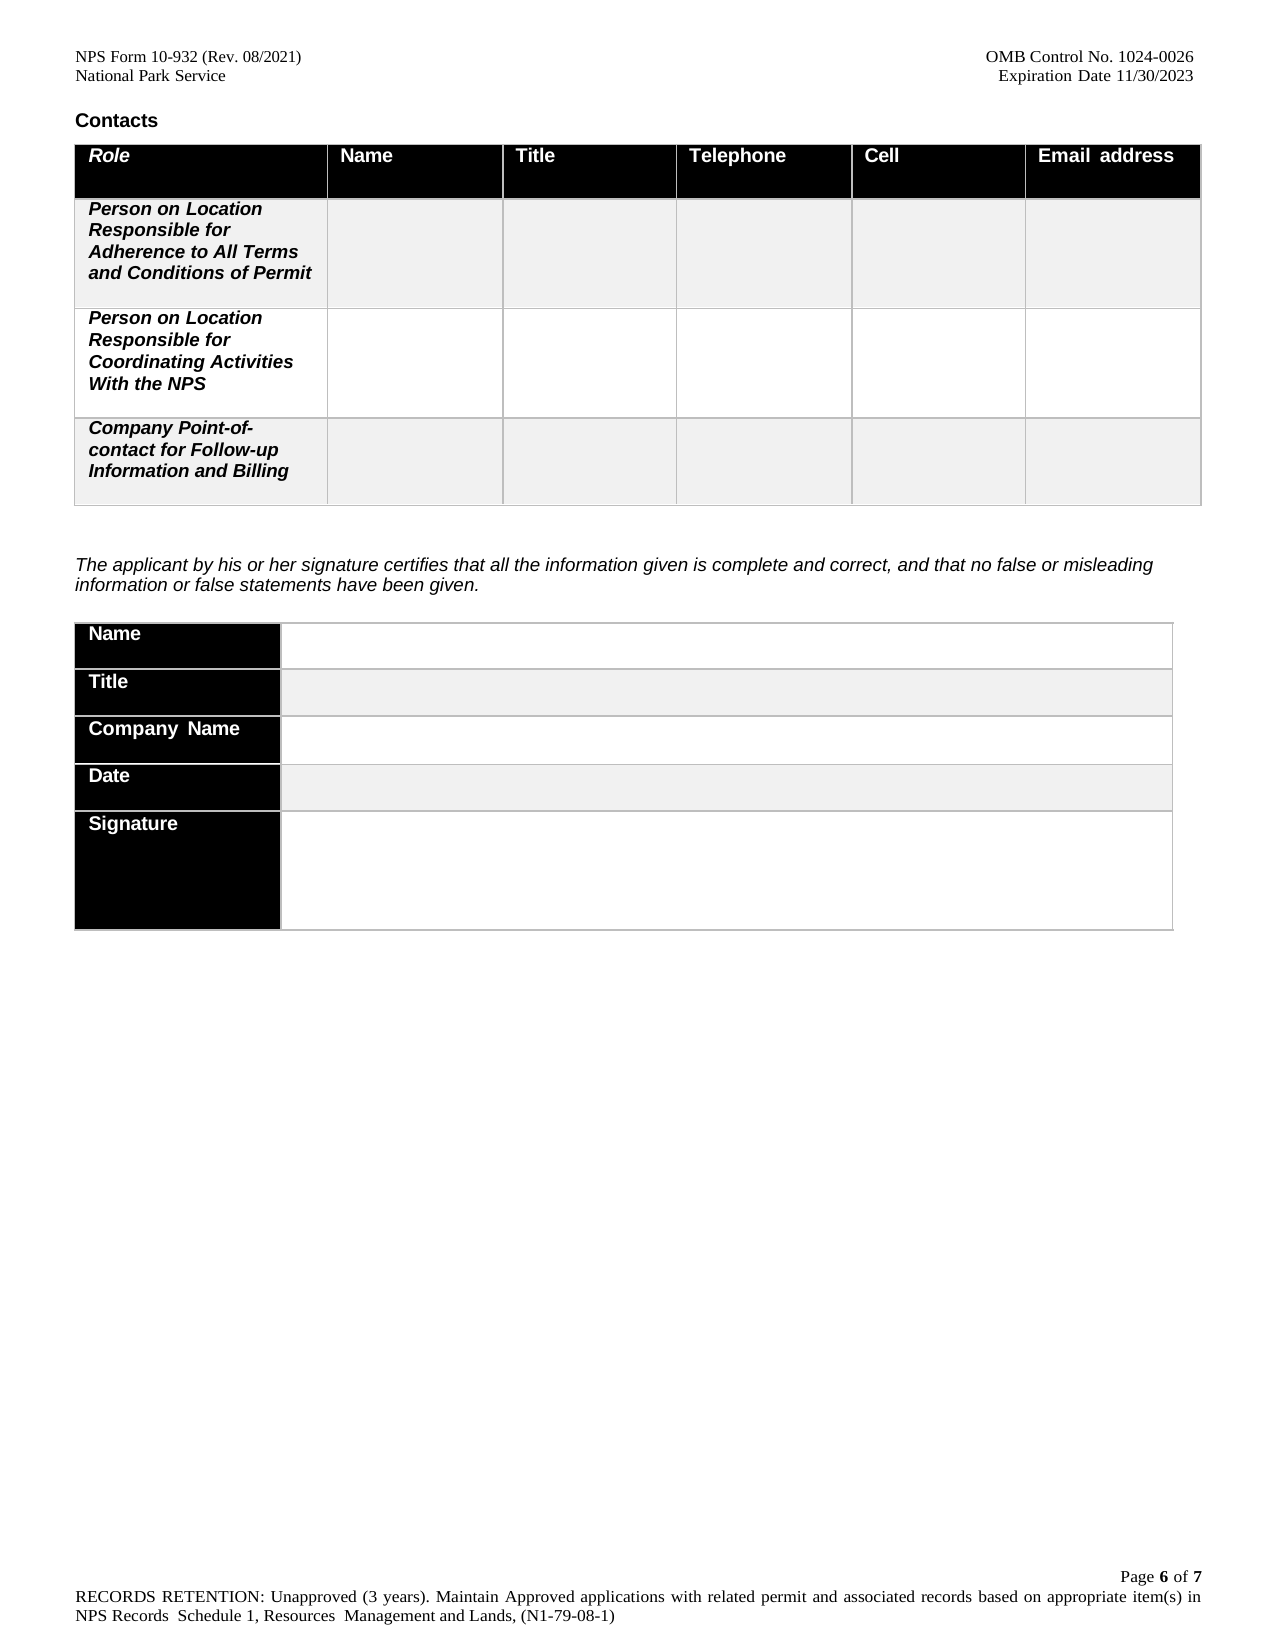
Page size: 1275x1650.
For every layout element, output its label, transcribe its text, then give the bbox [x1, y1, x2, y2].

table_cell [504, 419, 676, 504]
text The applicant by his or her signature certifies that all the information given is complete and correct, and that no false or misleading information or false statements have been given. [75, 555, 1223, 596]
table_header Email address [1026, 145, 1200, 198]
table_cell [282, 812, 1172, 929]
table_cell [328, 419, 502, 504]
table_cell [1026, 309, 1200, 417]
table_cell [677, 309, 851, 417]
table_cell Date [75, 765, 280, 810]
table_header Name [328, 145, 502, 198]
table_cell Signature [75, 812, 280, 929]
table_cell [282, 765, 1172, 810]
table_cell Person on Location Responsible for Adherence to All Terms and Conditions of Permit [75, 200, 327, 307]
table_cell [504, 309, 676, 417]
table_cell [282, 717, 1172, 763]
table_header Role [75, 145, 327, 198]
table_header Title [504, 145, 676, 198]
table_cell [1026, 200, 1200, 307]
table_cell [853, 309, 1025, 417]
table_cell [328, 309, 502, 417]
table_header Cell [853, 145, 1025, 198]
table_header [282, 624, 1172, 668]
table_cell [677, 419, 851, 504]
table_header Telephone [677, 145, 851, 198]
table_cell Company Point-of- contact for Follow-up Information and Billing [75, 419, 327, 504]
table_cell [853, 419, 1025, 504]
table_cell [504, 200, 676, 307]
table_cell [677, 200, 851, 307]
table_cell [328, 200, 502, 307]
table_cell [282, 670, 1172, 715]
table_header Name [75, 624, 280, 668]
table_cell [1026, 419, 1200, 504]
table_cell Person on Location Responsible for Coordinating Activities With the NPS [75, 309, 327, 417]
table_cell Title [75, 670, 280, 715]
text Contacts [75, 109, 1223, 132]
table_cell [853, 200, 1025, 307]
table_cell Company Name [75, 717, 280, 763]
